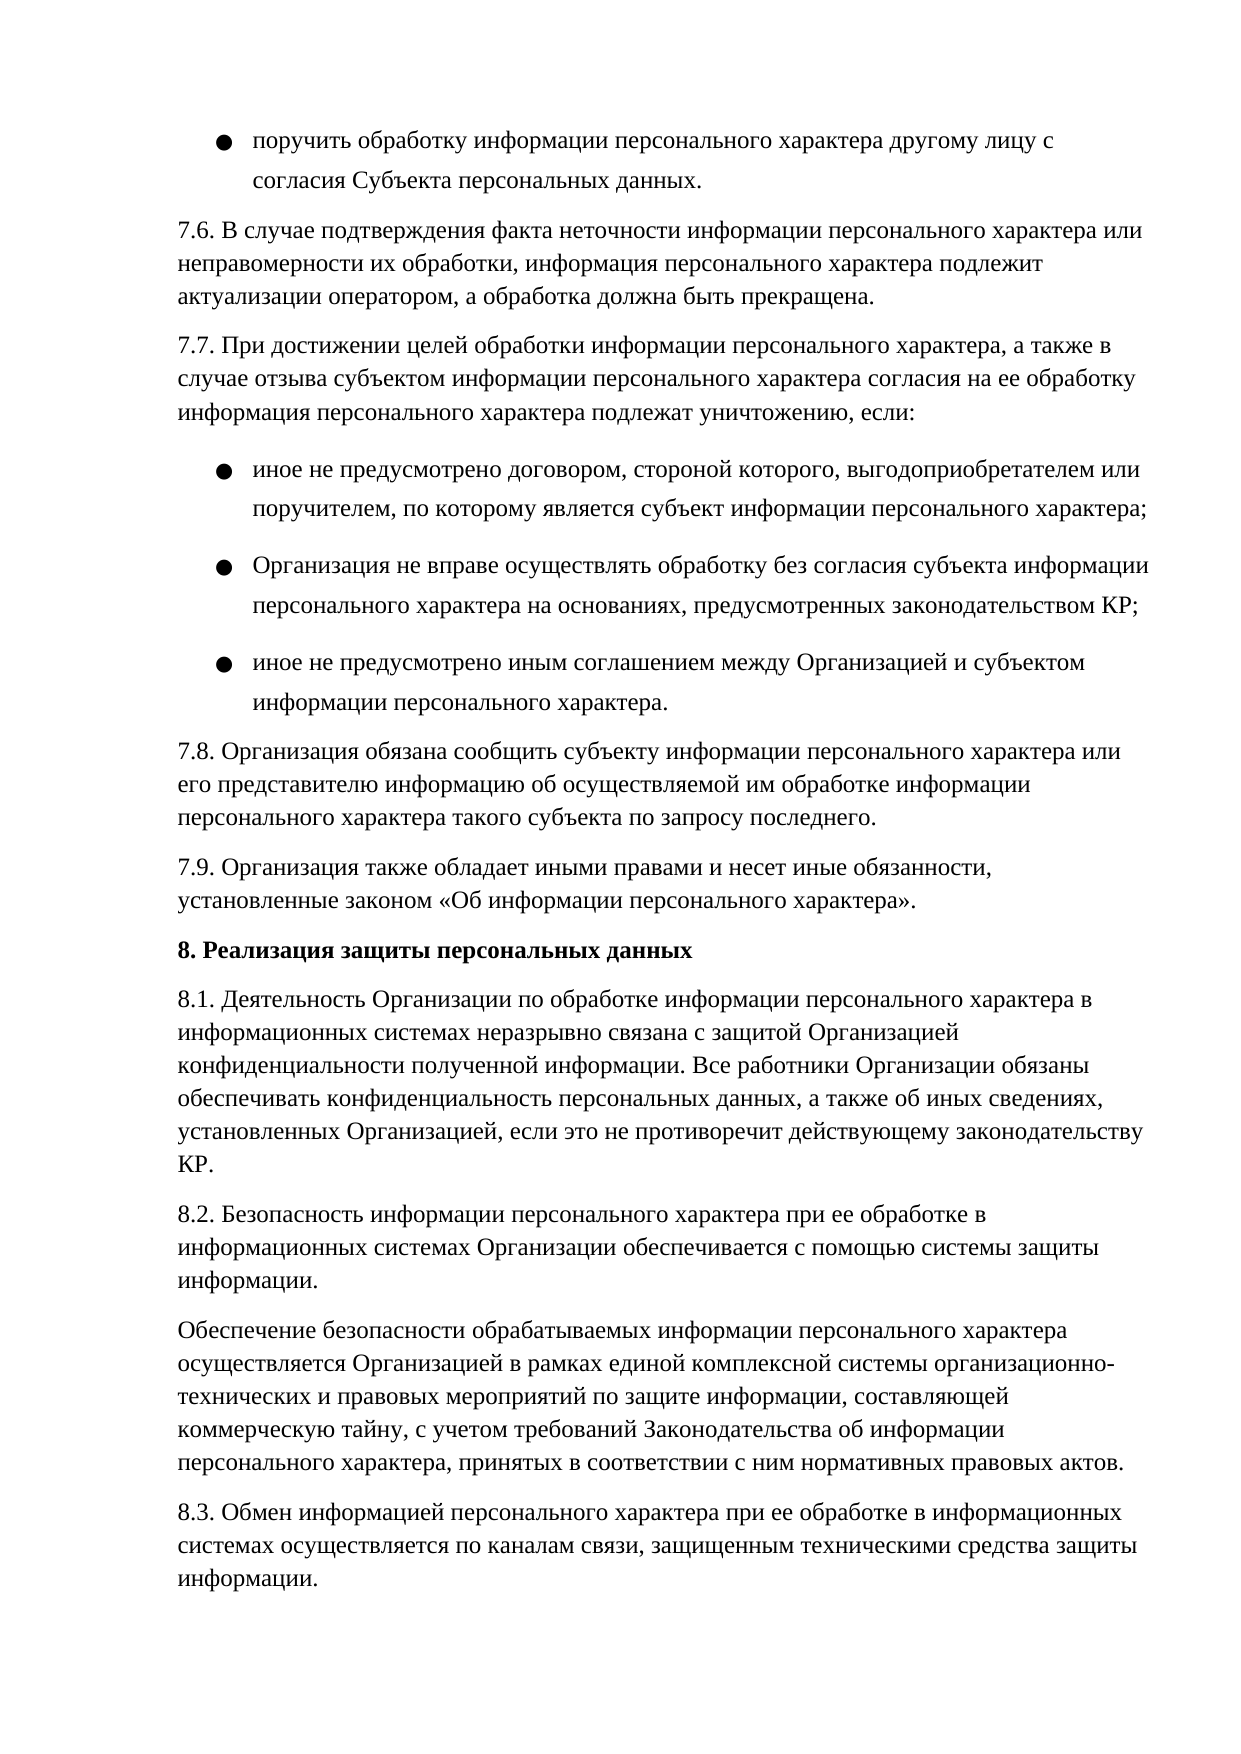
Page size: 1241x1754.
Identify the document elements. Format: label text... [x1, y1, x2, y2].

list Организация не вправе осуществлять обработку без согласия субъекта информации персонального характера на основаниях, предусмотренных законодательством КР; [215, 543, 1152, 619]
list поручить обработку информации персонального характера другому лицу с согласия Субъекта персональных данных. [215, 118, 1152, 194]
text 7.8. Организация обязана сообщить субъекту информации персонального характера или его представителю информацию об осуществляемой им обработке информации персонального характера такого субъекта по запросу последнего. [177, 736, 1152, 831]
text 7.7. При достижении целей обработки информации персонального характера, а также в случае отзыва субъектом информации персонального характера согласия на ее обработку информация персонального характера подлежат уничтожению, если: [177, 331, 1152, 425]
text 8. Реализация защиты персональных данных [177, 935, 1152, 963]
text 8.3. Обмен информацией персонального характера при ее обработке в информационных системах осуществляется по каналам связи, защищенным техническими средства защиты информации. [177, 1497, 1152, 1591]
text 8.2. Безопасность информации персонального характера при ее обработке в информационных системах Организации обеспечивается с помощью системы защиты информации. [177, 1199, 1152, 1294]
text Обеспечение безопасности обрабатываемых информации персонального характера осуществляется Организацией в рамках единой комплексной системы организационно-технических и правовых мероприятий по защите информации, составляющей коммерческую тайну, с учетом требований Законодательства об информации персонального характера, принятых в соответствии с ним нормативных правовых актов. [177, 1315, 1152, 1476]
text 7.9. Организация также обладает иными правами и несет иные обязанности, установленные законом «Об информации персонального характера». [177, 852, 1152, 914]
list иное не предусмотрено договором, стороной которого, выгодоприобретателем или поручителем, по которому является субъект информации персонального характера; [215, 446, 1152, 522]
text 7.6. В случае подтверждения факта неточности информации персонального характера или неправомерности их обработки, информация персонального характера подлежит актуализации оператором, а обработка должна быть прекращена. [177, 215, 1152, 309]
text 8.1. Деятельность Организации по обработке информации персонального характера в информационных системах неразрывно связана с защитой Организацией конфиденциальности полученной информации. Все работники Организации обязаны обеспечивать конфиденциальность персональных данных, а также об иных сведениях, установленных Организацией, если это не противоречит действующему законодательству КР. [177, 984, 1152, 1178]
list иное не предусмотрено иным соглашением между Организацией и субъектом информации персонального характера. [215, 639, 1152, 715]
